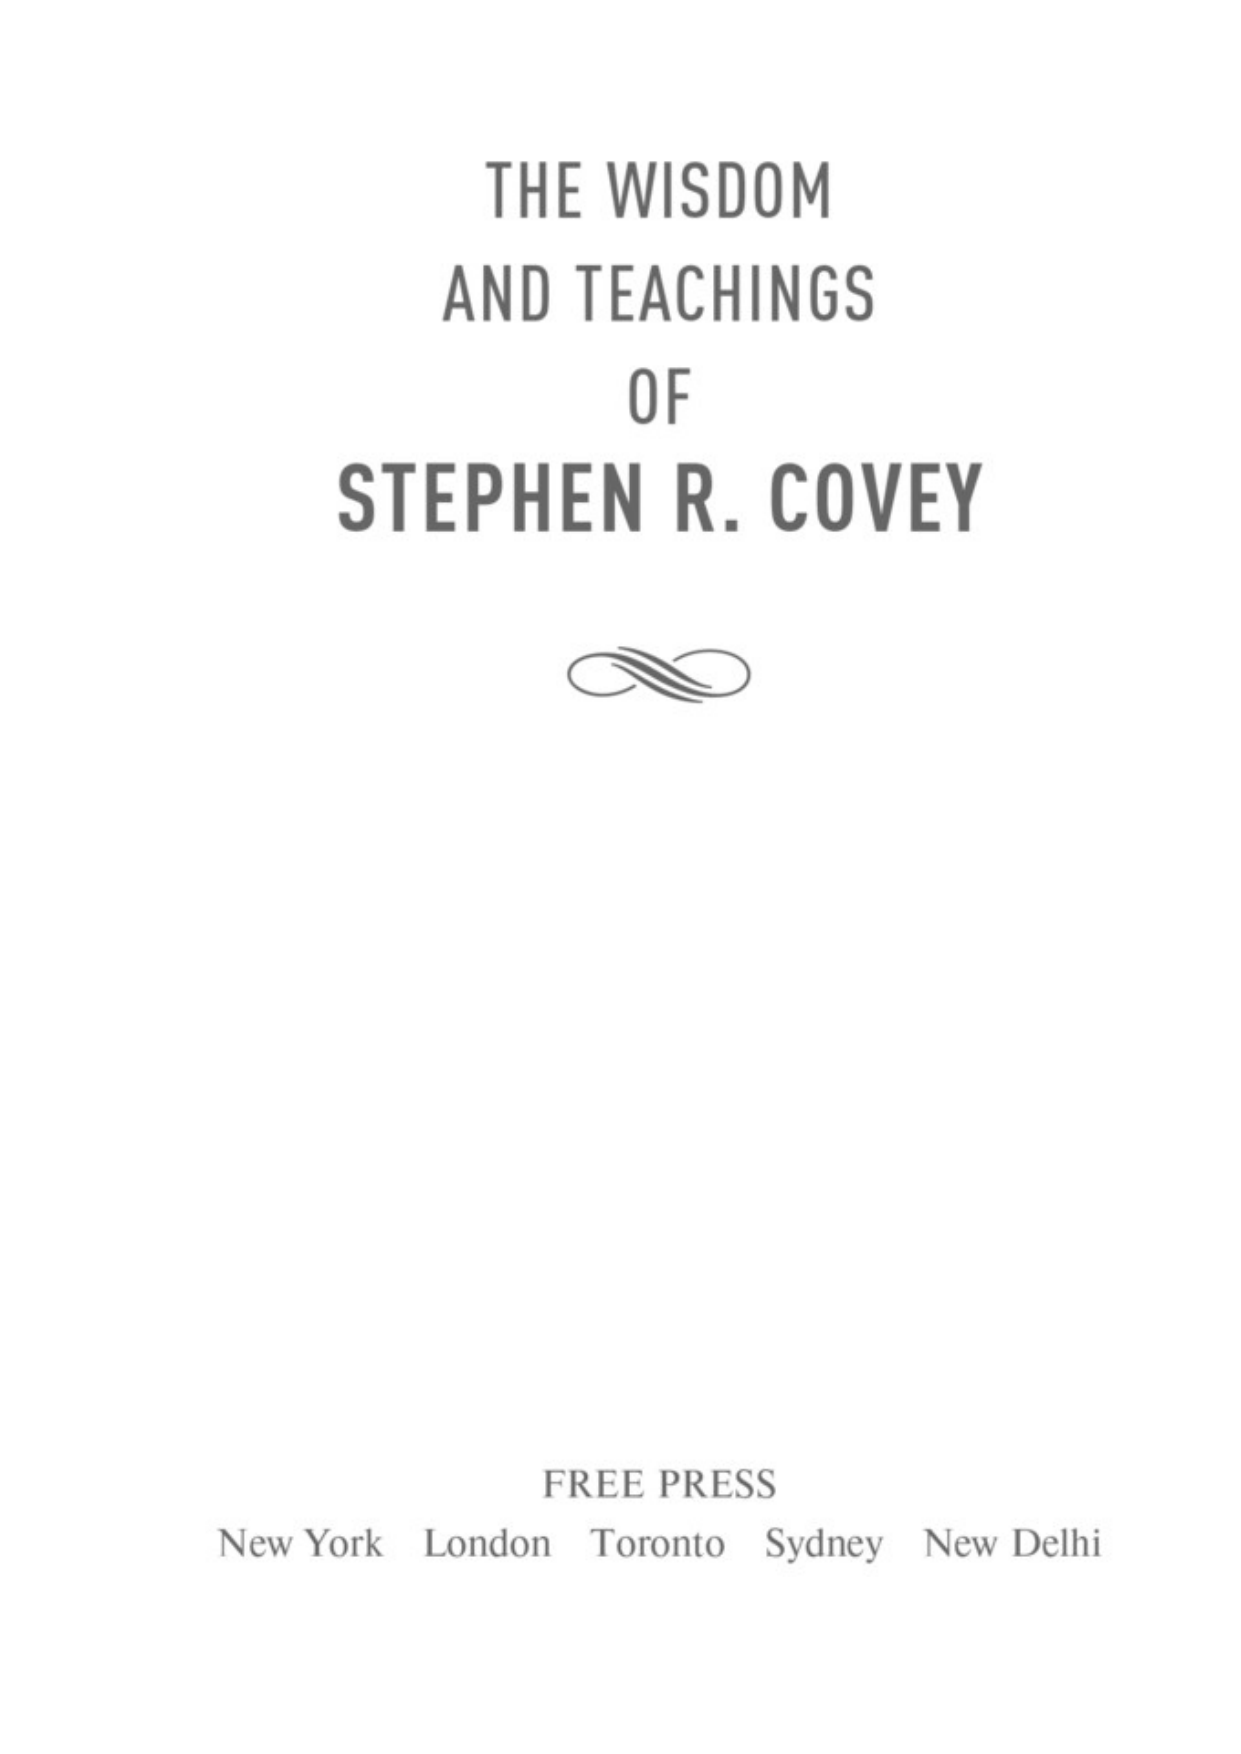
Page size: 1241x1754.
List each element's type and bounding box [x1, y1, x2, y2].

picture [177, 118, 1165, 1577]
